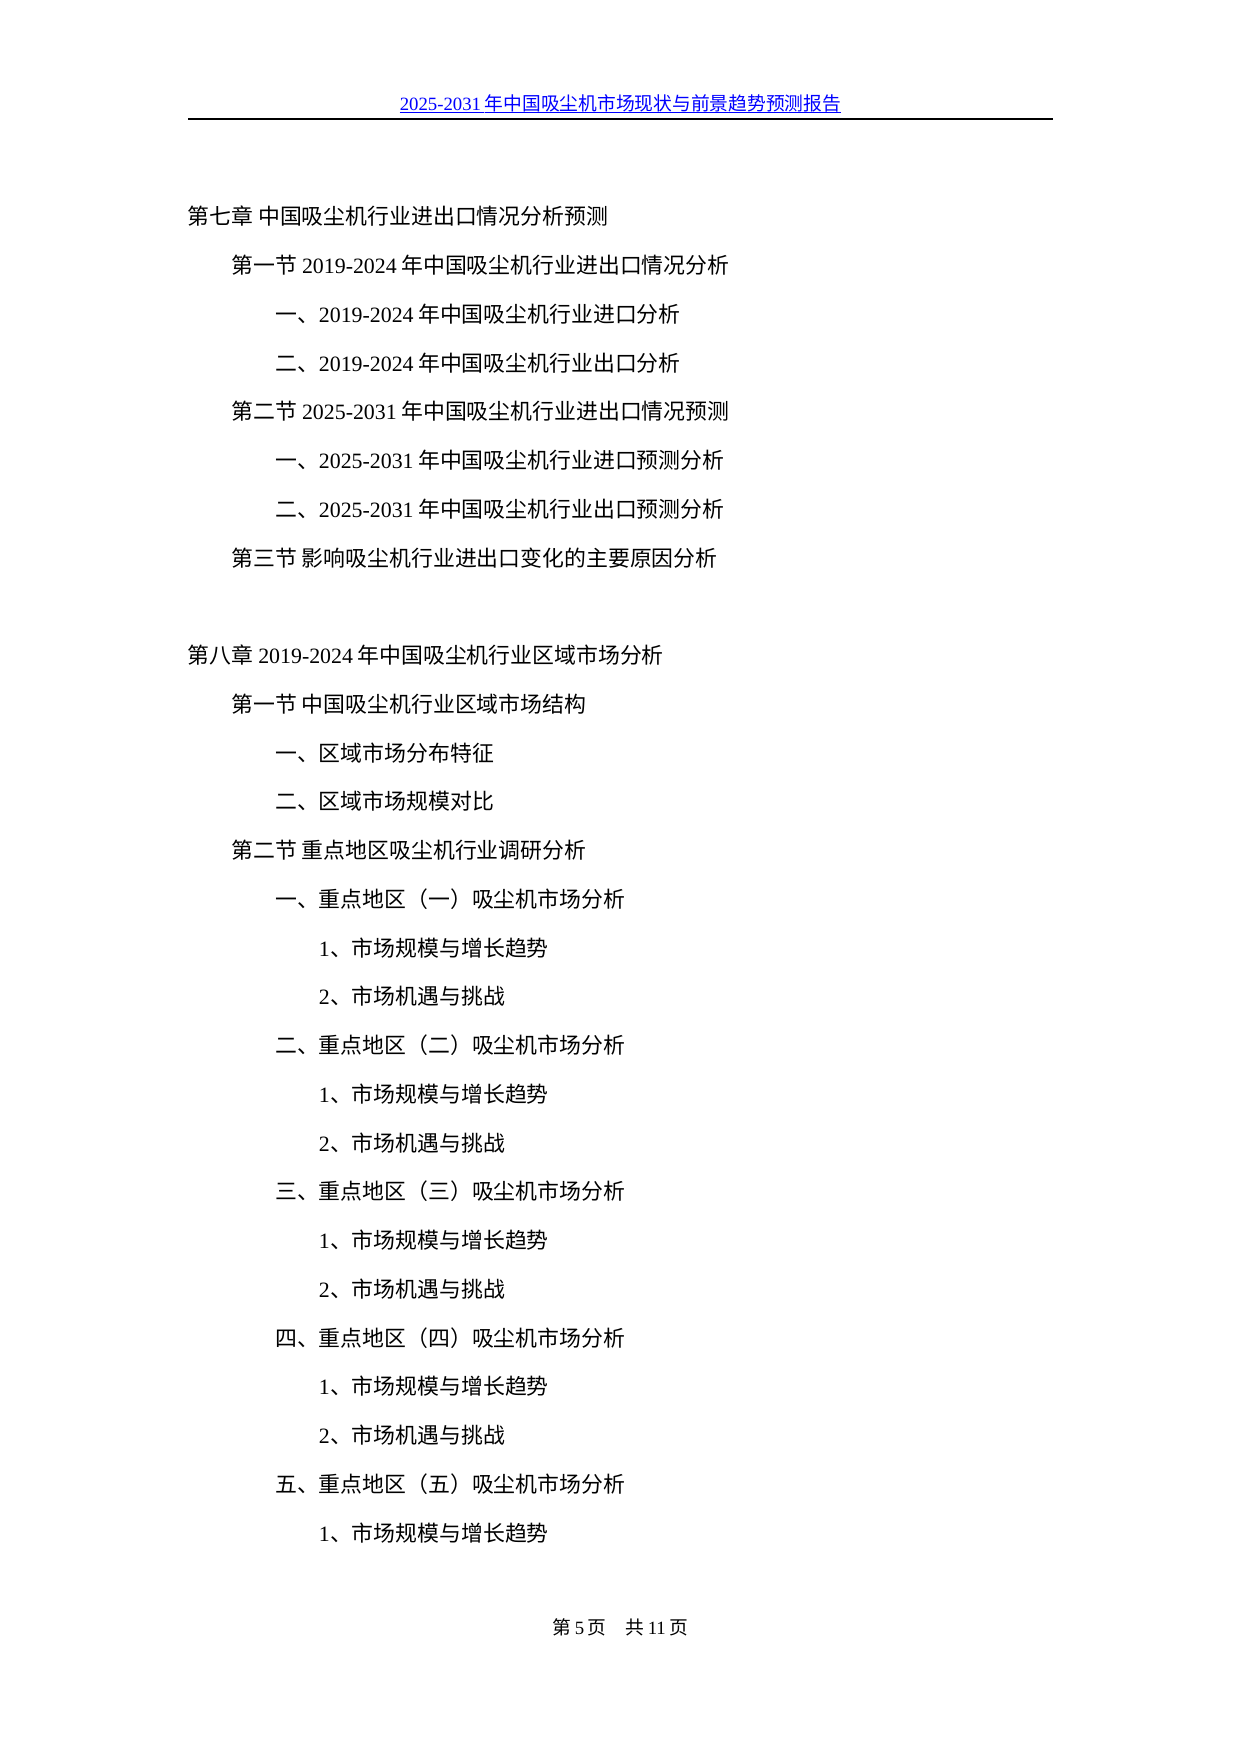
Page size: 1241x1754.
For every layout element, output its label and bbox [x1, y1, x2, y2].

text [187, 150, 1053, 1548]
